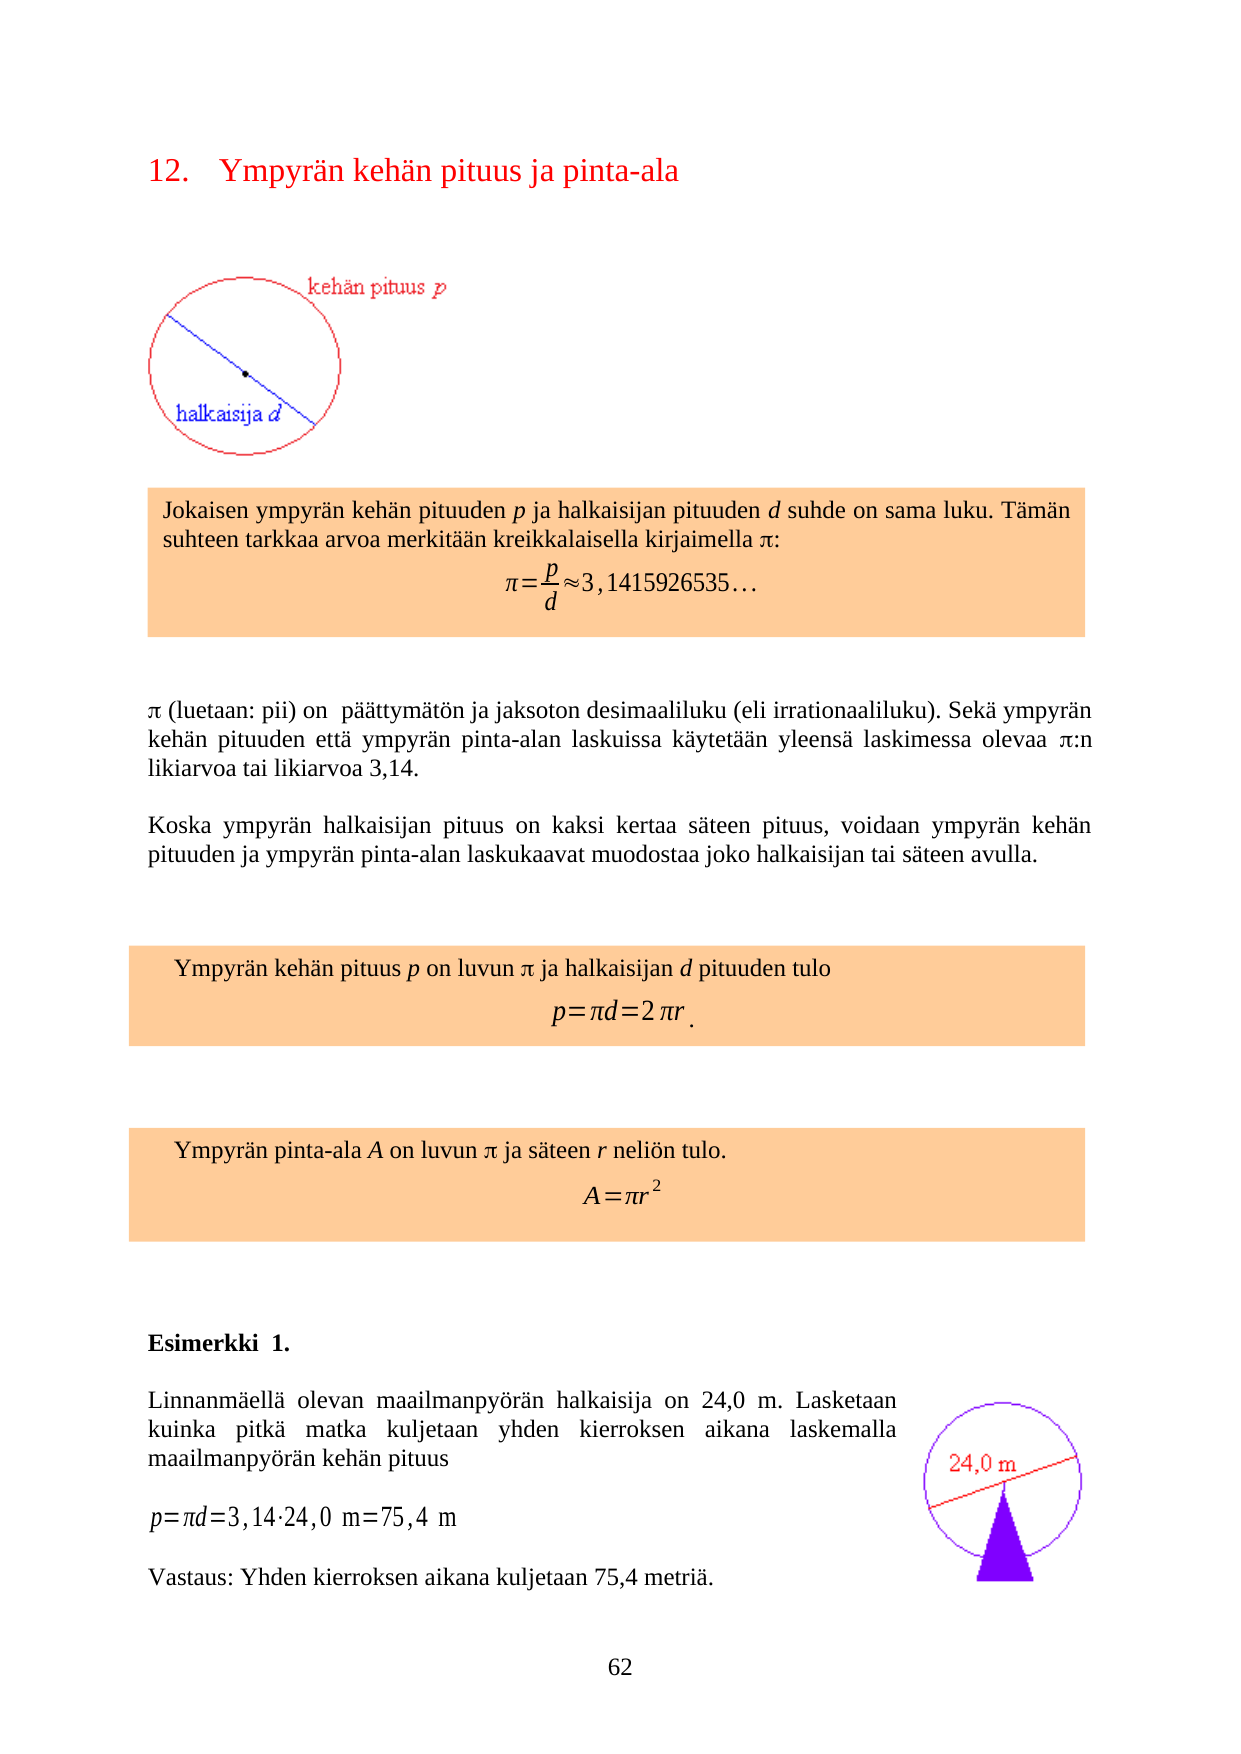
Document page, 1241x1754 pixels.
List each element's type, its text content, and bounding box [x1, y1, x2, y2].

text Vastaus: Yhden kierroksen aikana kuljetaan 75,4 metriä. [148, 1562, 1092, 1591]
text Linnanmäellä olevan maailmanpyörän halkaisija on 24,0 m. Lasketaan kuinka pitkä matka kuljetaan yhden kierroksen aikana laskemalla maailmanpyörän kehän pituus [148, 1386, 1092, 1472]
text (luetaan: pii) on päättymätön ja jaksoton desimaaliluku (eli irrationaaliluku). Sekä ympyrän kehän pituuden että ympyrän pinta-alan laskuissa käytetään yleensä laskimessa olevaa :n likiarvoa tai likiarvoa 3,14. [148, 695, 1092, 782]
picture [147, 274, 451, 459]
picture [916, 1393, 1090, 1586]
text Ympyrän kehän pituus ja pinta-ala [148, 150, 1092, 188]
text Esimerkki 1. [148, 1328, 1092, 1357]
text Koska ympyrän halkaisijan pituus on kaksi kertaa säteen pituus, voidaan ympyrän kehän pituuden ja ympyrän pinta-alan laskukaavat muodostaa joko halkaisijan tai säteen avulla. [148, 810, 1092, 868]
